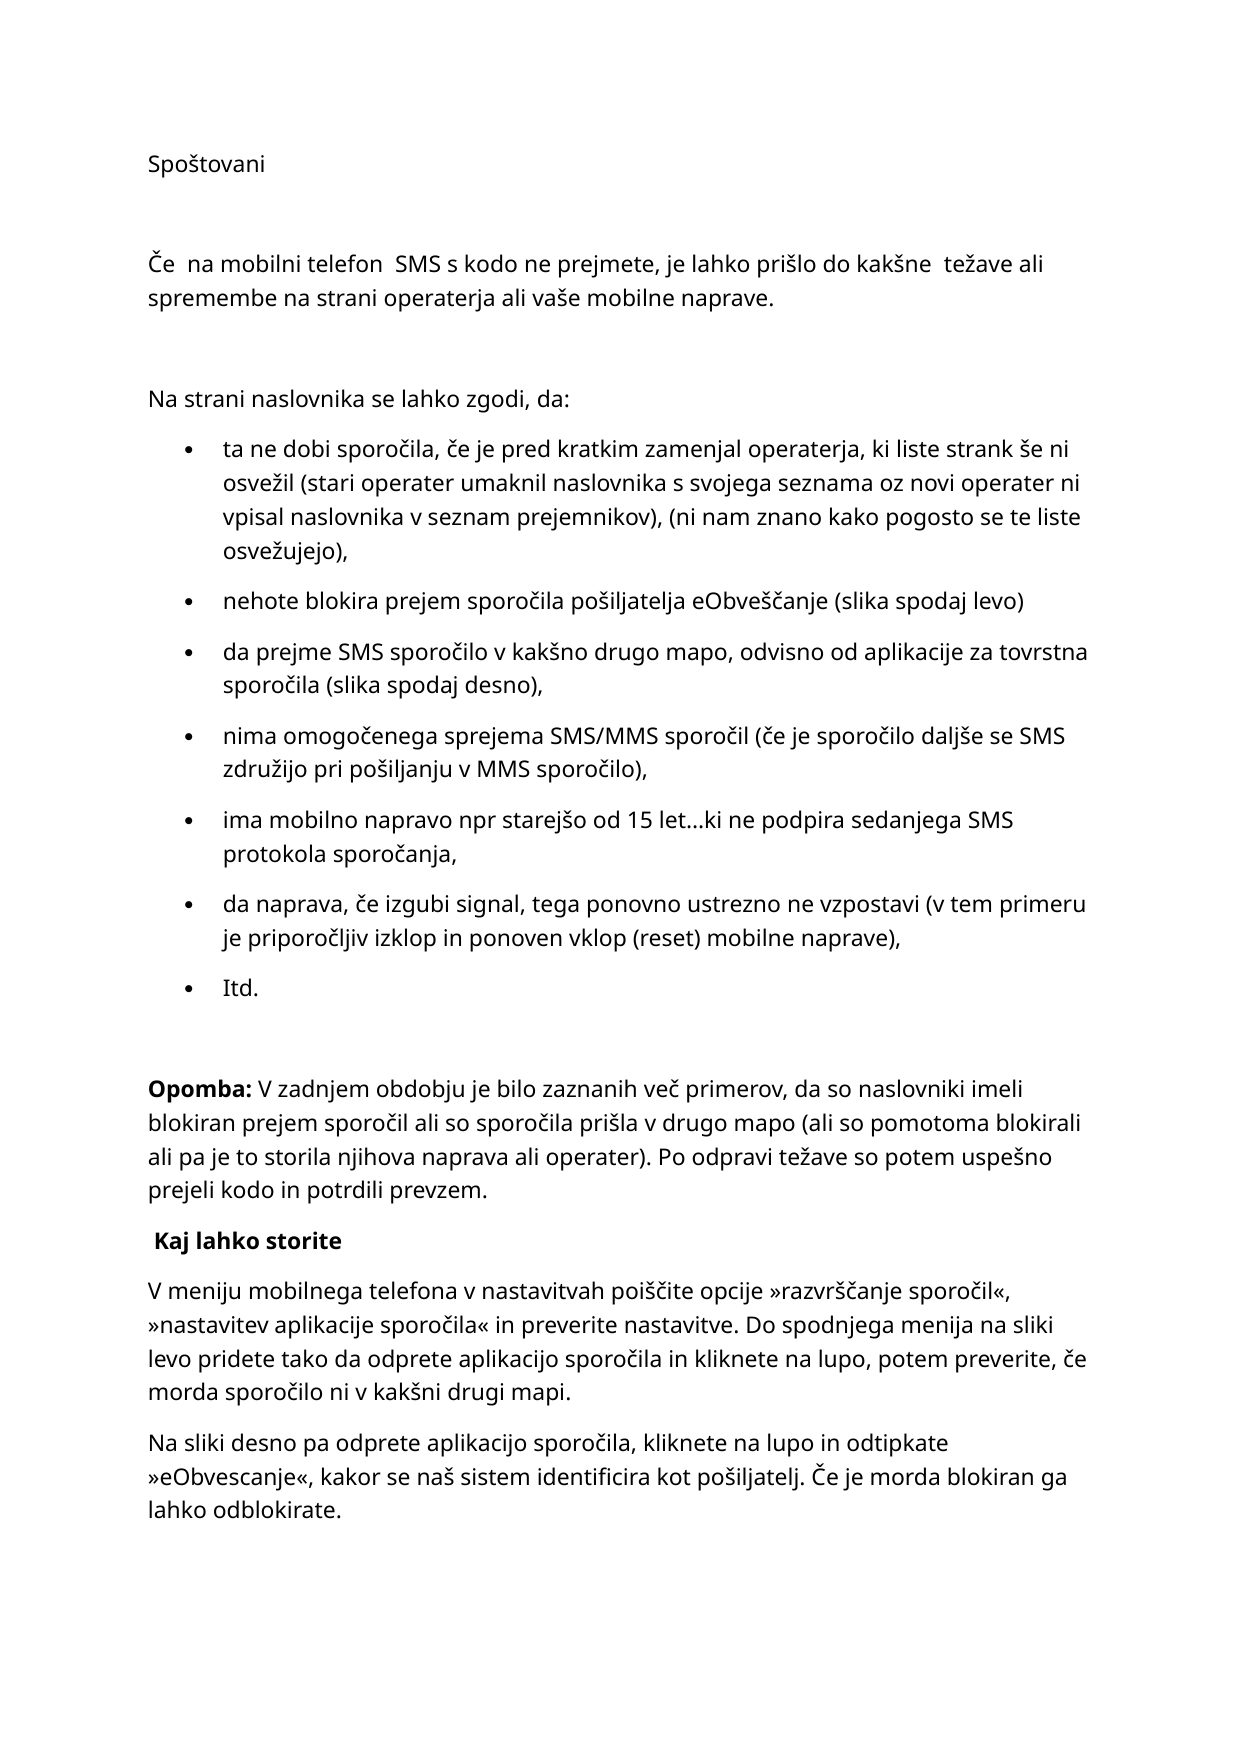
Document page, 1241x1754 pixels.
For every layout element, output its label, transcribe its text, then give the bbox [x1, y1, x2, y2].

list da prejme SMS sporočilo v kakšno drugo mapo, odvisno od aplikacije za tovrstna sporočila (slika spodaj desno), [185, 636, 1093, 701]
list da naprava, če izgubi signal, tega ponovno ustrezno ne vzpostavi (v tem primeru je priporočljiv izklop in ponoven vklop (reset) mobilne naprave), [185, 888, 1093, 953]
text Spoštovani [148, 148, 1093, 179]
list Itd. [185, 972, 1093, 1003]
text Opomba: V zadnjem obdobju je bilo zaznanih več primerov, da so naslovniki imeli blokiran prejem sporočil ali so sporočila prišla v drugo mapo (ali so pomotoma blokirali ali pa je to storila njihova naprava ali operater). Po odpravi težave so potem uspešno prejeli kodo in potrdili prevzem. [148, 1073, 1093, 1206]
list ta ne dobi sporočila, če je pred kratkim zamenjal operaterja, ki liste strank še ni osvežil (stari operater umaknil naslovnika s svojega seznama oz novi operater ni vpisal naslovnika v seznam prejemnikov), (ni nam znano kako pogosto se te liste osvežujejo), [185, 433, 1093, 566]
text Na strani naslovnika se lahko zgodi, da: [148, 383, 1093, 414]
list ima mobilno napravo npr starejšo od 15 let…ki ne podpira sedanjega SMS protokola sporočanja, [185, 804, 1093, 869]
text V meniju mobilnega telefona v nastavitvah poiščite opcije »razvrščanje sporočil«, »nastavitev aplikacije sporočila« in preverite nastavitve. Do spodnjega menija na sliki levo pridete tako da odprete aplikacijo sporočila in kliknete na lupo, potem preverite, če morda sporočilo ni v kakšni drugi mapi. [148, 1275, 1093, 1408]
text Če na mobilni telefon SMS s kodo ne prejmete, je lahko prišlo do kakšne težave ali spremembe na strani operaterja ali vaše mobilne naprave. [148, 248, 1093, 313]
text Kaj lahko storite [148, 1225, 1093, 1256]
list nima omogočenega sprejema SMS/MMS sporočil (če je sporočilo daljše se SMS združijo pri pošiljanju v MMS sporočilo), [185, 720, 1093, 785]
text Na sliki desno pa odprete aplikacijo sporočila, kliknete na lupo in odtipkate »eObvescanje«, kakor se naš sistem identificira kot pošiljatelj. Če je morda blokiran ga lahko odblokirate. [148, 1427, 1093, 1526]
list nehote blokira prejem sporočila pošiljatelja eObveščanje (slika spodaj levo) [185, 585, 1093, 616]
